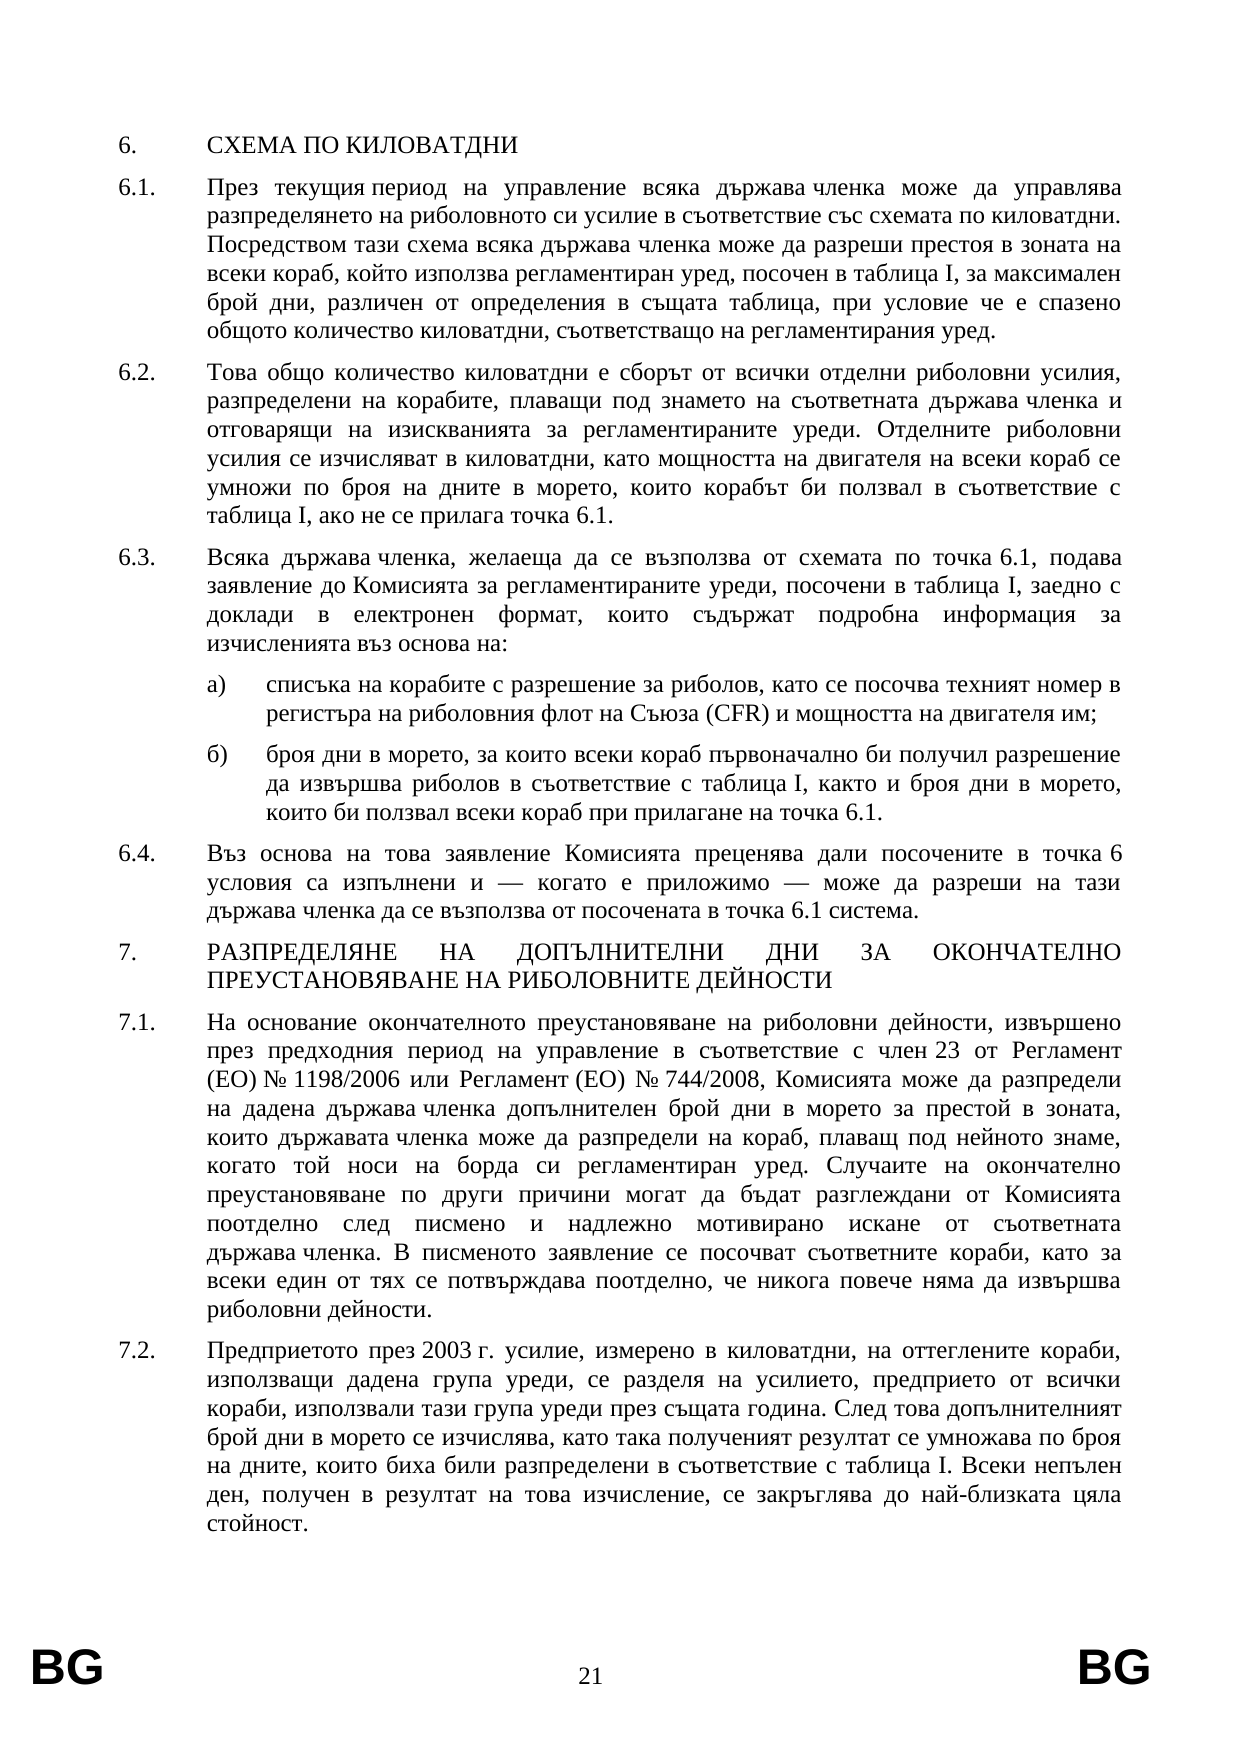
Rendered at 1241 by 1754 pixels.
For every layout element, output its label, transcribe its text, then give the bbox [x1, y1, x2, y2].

text 6.2. Това общо количество киловатдни е сборът от всички отделни риболовни усилия, разпределени на корабите, плаващи под знамето на съответната държава членка и отговарящи на изискванията за регламентираните уреди. Отделните риболовни усилия се изчисляват в киловатдни, като мощността на двигателя на всеки кораб се умножи по броя на дните в морето, които корабът би ползвал в съответствие с таблица I, ако не се прилага точка 6.1. [118, 357, 1122, 529]
text 6.1. През текущия период на управление всяка държава членка може да управлява разпределянето на риболовното си усилие в съответствие със схемата по киловатдни. Посредством тази схема всяка държава членка може да разреши престоя в зоната на всеки кораб, който използва регламентиран уред, посочен в таблица I, за максимален брой дни, различен от определения в същата таблица, при условие че е спазено общото количество киловатдни, съответстващо на регламентирания уред. [118, 172, 1122, 344]
text 7.1. На основание окончателното преустановяване на риболовни дейности, извършено през предходния период на управление в съответствие с член 23 от Регламент (ЕО) № 1198/2006 или Регламент (ЕО) № 744/2008, Комисията може да разпредели на дадена държава членка допълнителен брой дни в морето за престой в зоната, които държавата членка може да разпредели на кораб, плаващ под нейното знаме, когато той носи на борда си регламентиран уред. Случаите на окончателно преустановяване по други причини могат да бъдат разглеждани от Комисията поотделно след писмено и надлежно мотивирано искане от съответната държава членка. В писменото заявление се посочват съответните кораби, като за всеки един от тях се потвърждава поотделно, че никога повече няма да извършва риболовни дейности. [118, 1007, 1122, 1323]
text б) броя дни в морето, за които всеки кораб първоначално би получил разрешение да извършва риболов в съответствие с таблица I, както и броя дни в морето, които би ползвал всеки кораб при прилагане на точка 6.1. [207, 739, 1122, 826]
text 7. РАЗПРЕДЕЛЯНЕ НА ДОПЪЛНИТЕЛНИ ДНИ ЗА ОКОНЧАТЕЛНО ПРЕУСТАНОВЯВАНЕ НА РИБОЛОВНИТЕ ДЕЙНОСТИ [118, 937, 1122, 994]
text 7.2. Предприетото през 2003 г. усилие, измерено в киловатдни, на оттеглените кораби, използващи дадена група уреди, се разделя на усилието, предприето от всички кораби, използвали тази група уреди през същата година. След това допълнителният брой дни в морето се изчислява, като така полученият резултат се умножава по броя на дните, които биха били разпределени в съответствие с таблица I. Всеки непълен ден, получен в резултат на това изчисление, се закръглява до най-близката цяла стойност. [118, 1336, 1122, 1537]
text 6.4. Въз основа на това заявление Комисията преценява дали посочените в точка 6 условия са изпълнени и — когато е приложимо — може да разреши на тази държава членка да се възползва от посочената в точка 6.1 система. [118, 838, 1122, 924]
text 6. СХЕМА ПО КИЛОВАТДНИ [118, 131, 1122, 159]
text 6.3. Всяка държава членка, желаеща да се възползва от схемата по точка 6.1, подава заявление до Комисията за регламентираните уреди, посочени в таблица I, заедно с доклади в електронен формат, които съдържат подробна информация за изчисленията въз основа на: [118, 542, 1122, 657]
text а) списъка на корабите с разрешение за риболов, като се посочва техният номер в регистъра на риболовния флот на Съюза (CFR) и мощността на двигателя им; [207, 669, 1122, 727]
